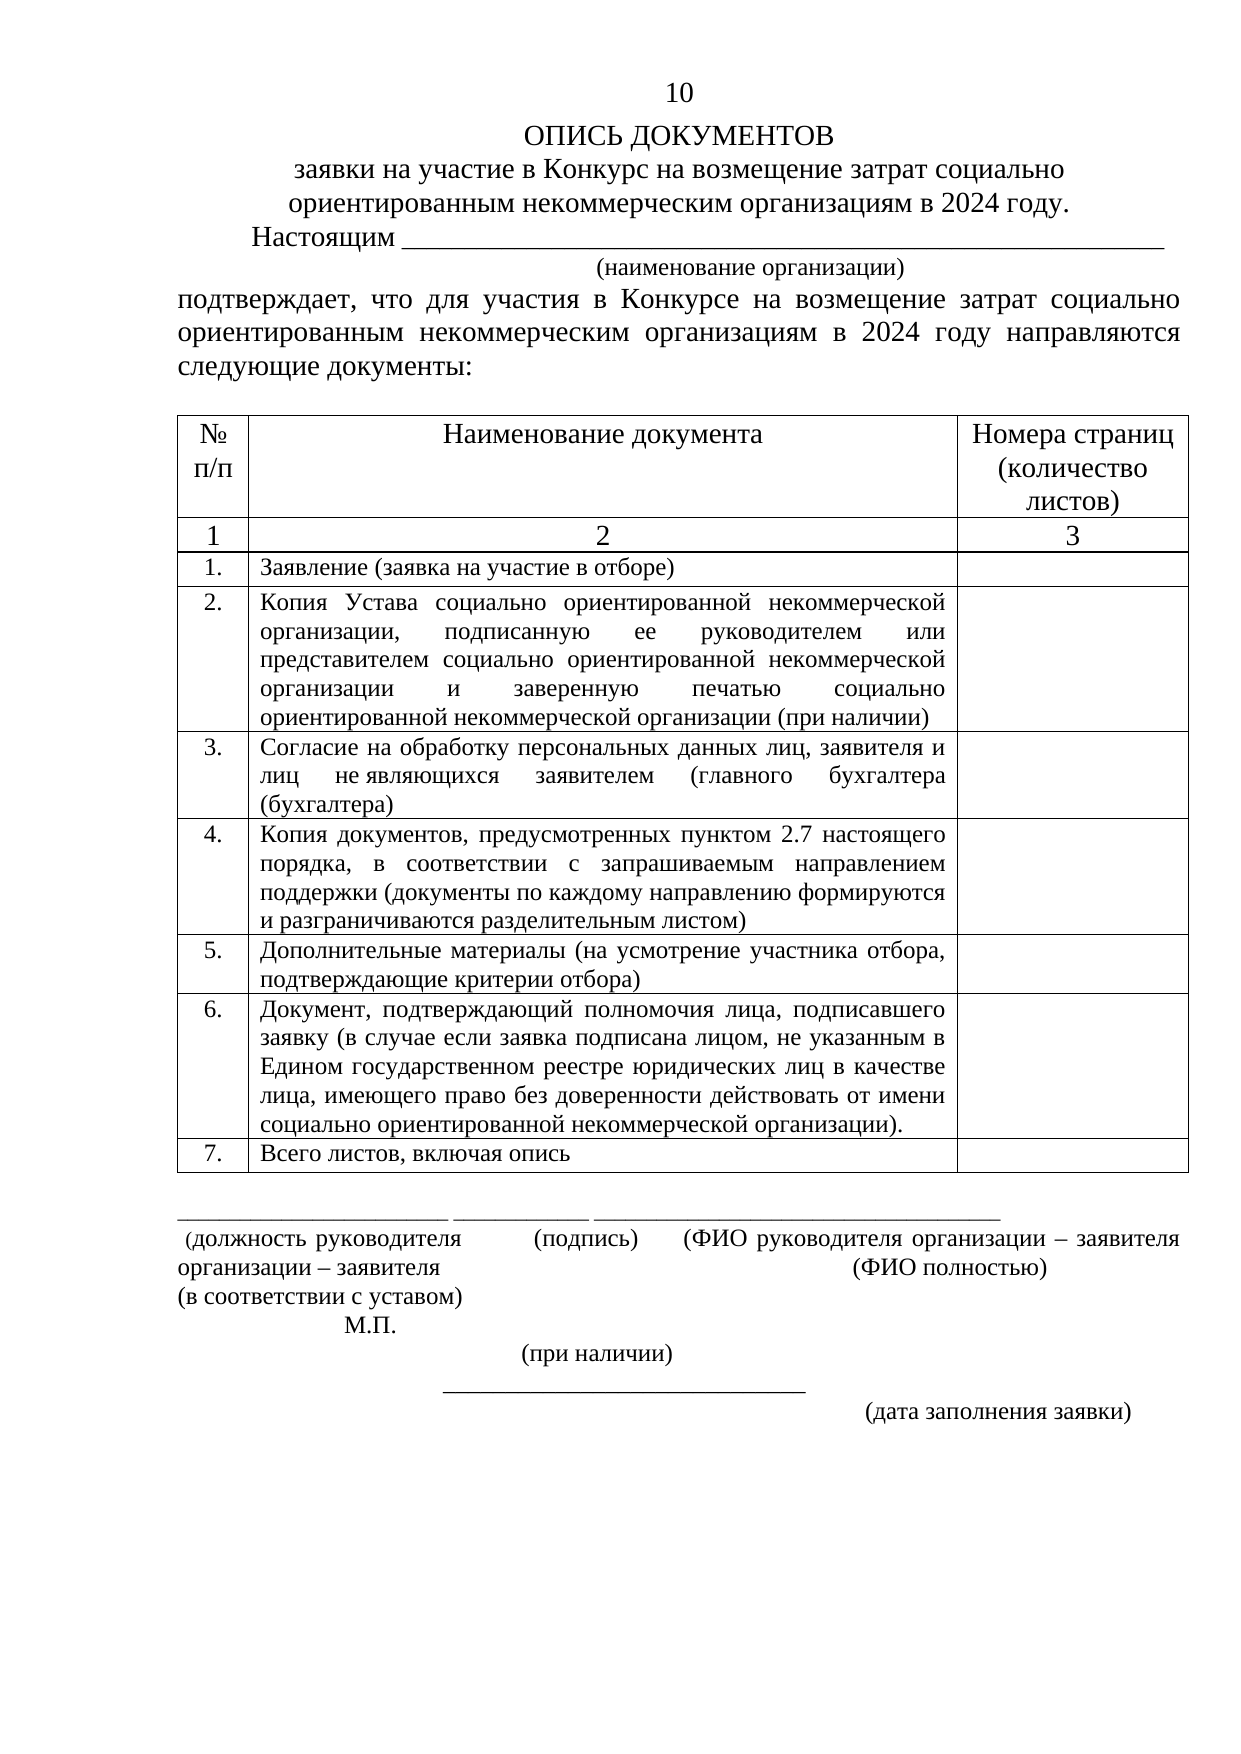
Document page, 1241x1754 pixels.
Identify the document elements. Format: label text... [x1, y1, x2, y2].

text (в соответствии с уставом) [177, 1281, 1181, 1310]
text заявки на участие в Конкурс на возмещение затрат социально ориентированным некоммерческим организациям в 2024 году. [177, 152, 1181, 219]
text подтверждает, что для участия в Конкурсе на возмещение затрат социально ориентированным некоммерческим организациям в 2024 году направляются следующие документы: [177, 281, 1181, 382]
text (наименование организации) [177, 252, 1181, 281]
text М.П. [177, 1310, 1181, 1338]
table_cell [958, 553, 1188, 586]
table_cell 7. [178, 1139, 248, 1172]
text __________________________ _____________ _______________________________________ [177, 1199, 1181, 1223]
text _____________________________ [177, 1367, 1181, 1396]
table_cell 6. [178, 994, 248, 1137]
table_header № п/п [178, 416, 248, 517]
table_cell 5. [178, 935, 248, 993]
table_cell 1 [178, 518, 248, 551]
table_cell 3 [958, 518, 1188, 551]
table_cell [958, 819, 1188, 934]
table_cell 1. [178, 553, 248, 586]
table_cell 2 [249, 518, 957, 551]
text (должность руководителя (подпись) (ФИО руководителя организации – заявителя организации – заявителя (ФИО полностью) [177, 1223, 1181, 1281]
table_cell [958, 587, 1188, 731]
table_cell 4. [178, 819, 248, 934]
table_cell Копия документов, предусмотренных пунктом 2.7 настоящего порядка, в соответствии с запрашиваемым направлением поддержки (документы по каждому направлению формируются и разграничиваются разделительным листом) [249, 819, 957, 934]
table_header Номера страниц (количество листов) [958, 416, 1188, 517]
table_cell [958, 994, 1188, 1137]
table_cell [958, 935, 1188, 993]
table_cell [958, 1139, 1188, 1172]
table_cell [958, 732, 1188, 818]
text (при наличии) [177, 1338, 1181, 1367]
table_cell 2. [178, 587, 248, 731]
table_cell Копия Устава социально ориентированной некоммерческой организации, подписанную ее руководителем или представителем социально ориентированной некоммерческой организации и заверенную печатью социально ориентированной некоммерческой организации (при наличии) [249, 587, 957, 731]
text Настоящим _____________________________________________________________ [177, 219, 1181, 252]
text (дата заполнения заявки) [177, 1396, 1181, 1425]
table_cell Заявление (заявка на участие в отборе) [249, 553, 957, 586]
text ОПИСЬ ДОКУМЕНТОВ [177, 118, 1181, 152]
table_cell Согласие на обработку персональных данных лиц, заявителя и лиц не являющихся заявителем (главного бухгалтера (бухгалтера) [249, 732, 957, 818]
table_cell Документ, подтверждающий полномочия лица, подписавшего заявку (в случае если заявка подписана лицом, не указанным в Едином государственном реестре юридических лиц в качестве лица, имеющего право без доверенности действовать от имени социально ориентированной некоммерческой организации). [249, 994, 957, 1137]
table_header Наименование документа [249, 416, 957, 517]
table_cell 3. [178, 732, 248, 818]
table_cell Дополнительные материалы (на усмотрение участника отбора, подтверждающие критерии отбора) [249, 935, 957, 993]
table_cell Всего листов, включая опись [249, 1139, 957, 1172]
